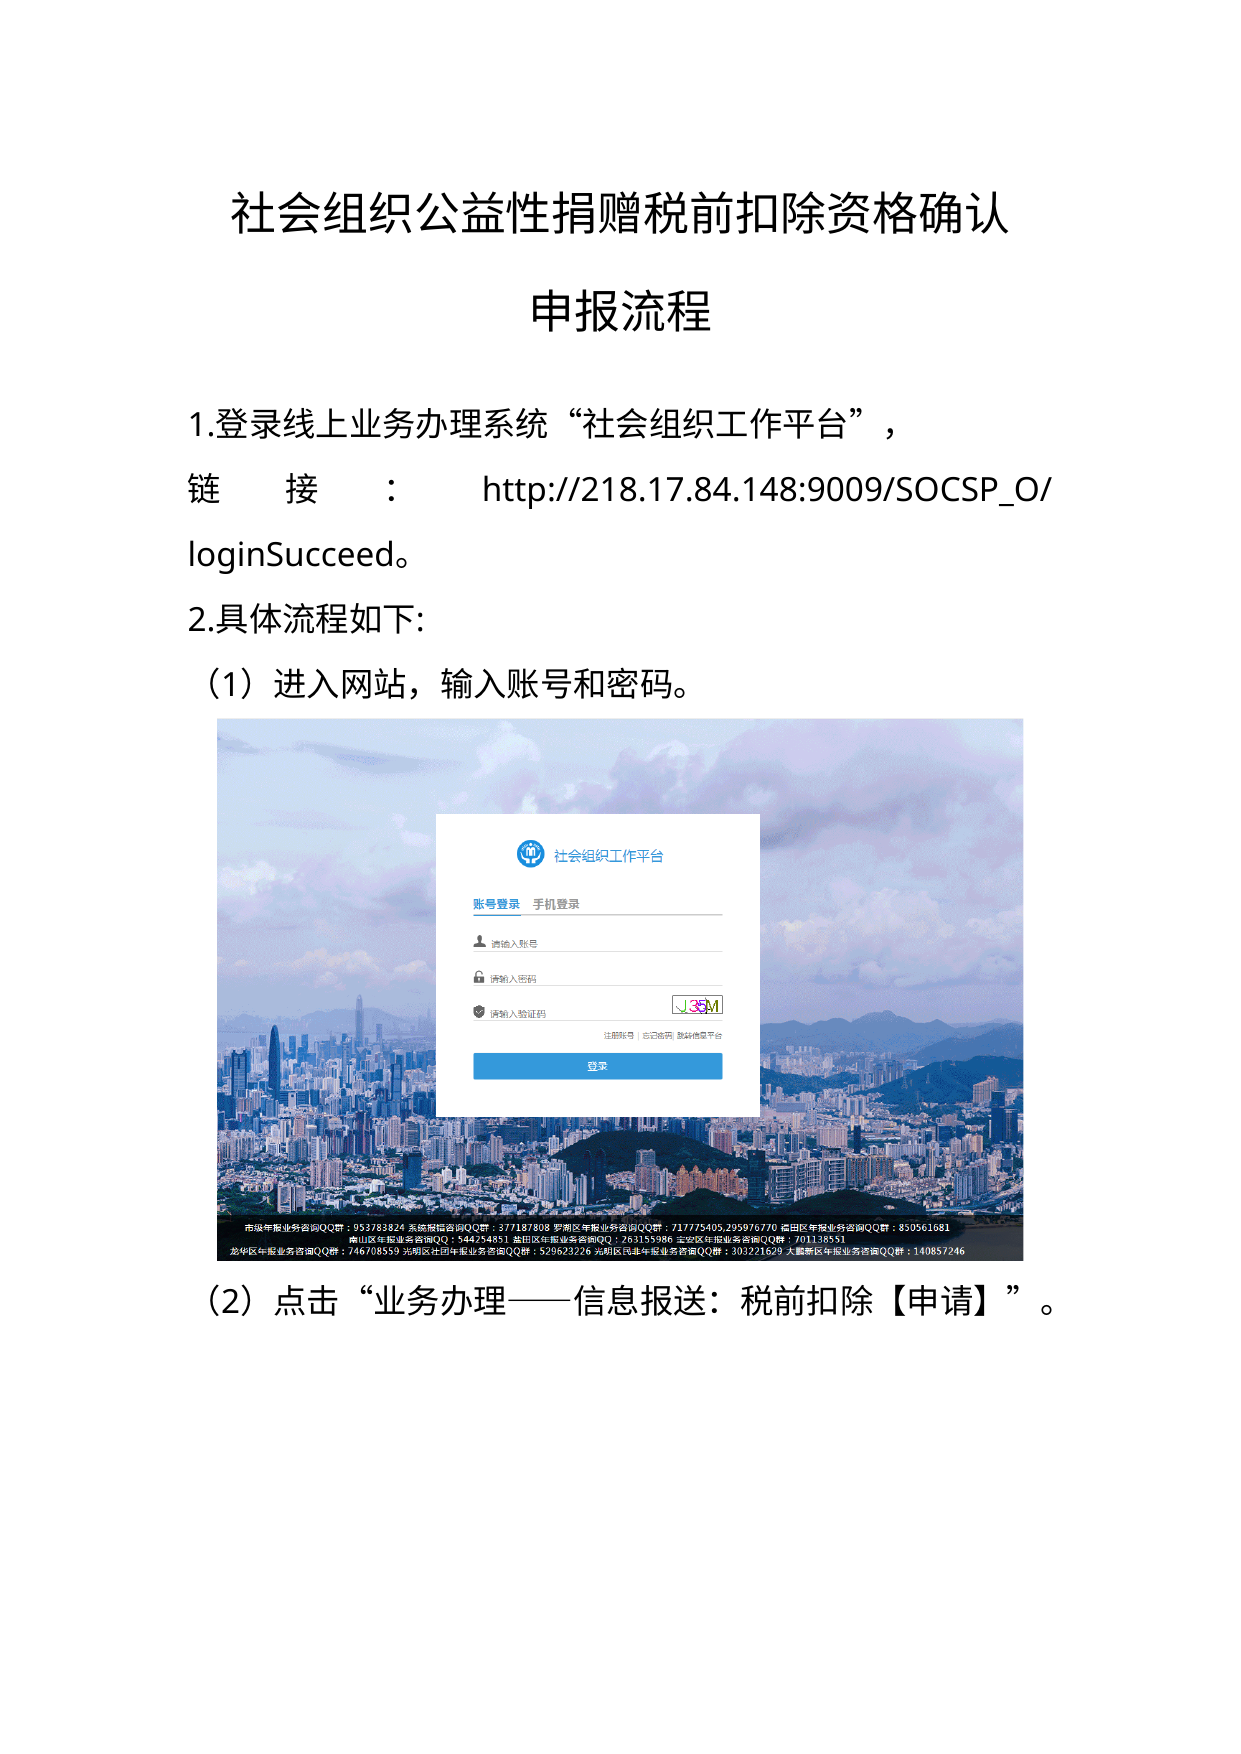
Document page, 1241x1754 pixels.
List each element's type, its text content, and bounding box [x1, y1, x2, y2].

list 1.登录线上业务办理系统“社会组织工作平台”， [187, 389, 1053, 454]
picture [217, 714, 1024, 1261]
list 链接：http://218.17.84.148:9009/SOCSP_O/loginSucceed。 [187, 454, 1053, 584]
text （2）点击“业务办理——信息报送：税前扣除【申请】”。 [187, 1267, 1053, 1332]
list 2.具体流程如下: [187, 584, 1053, 649]
text 社会组织公益性捐赠税前扣除资格确认 [187, 162, 1053, 259]
text 申报流程 [187, 259, 1053, 357]
list （1）进入网站，输入账号和密码。 [187, 649, 1053, 714]
